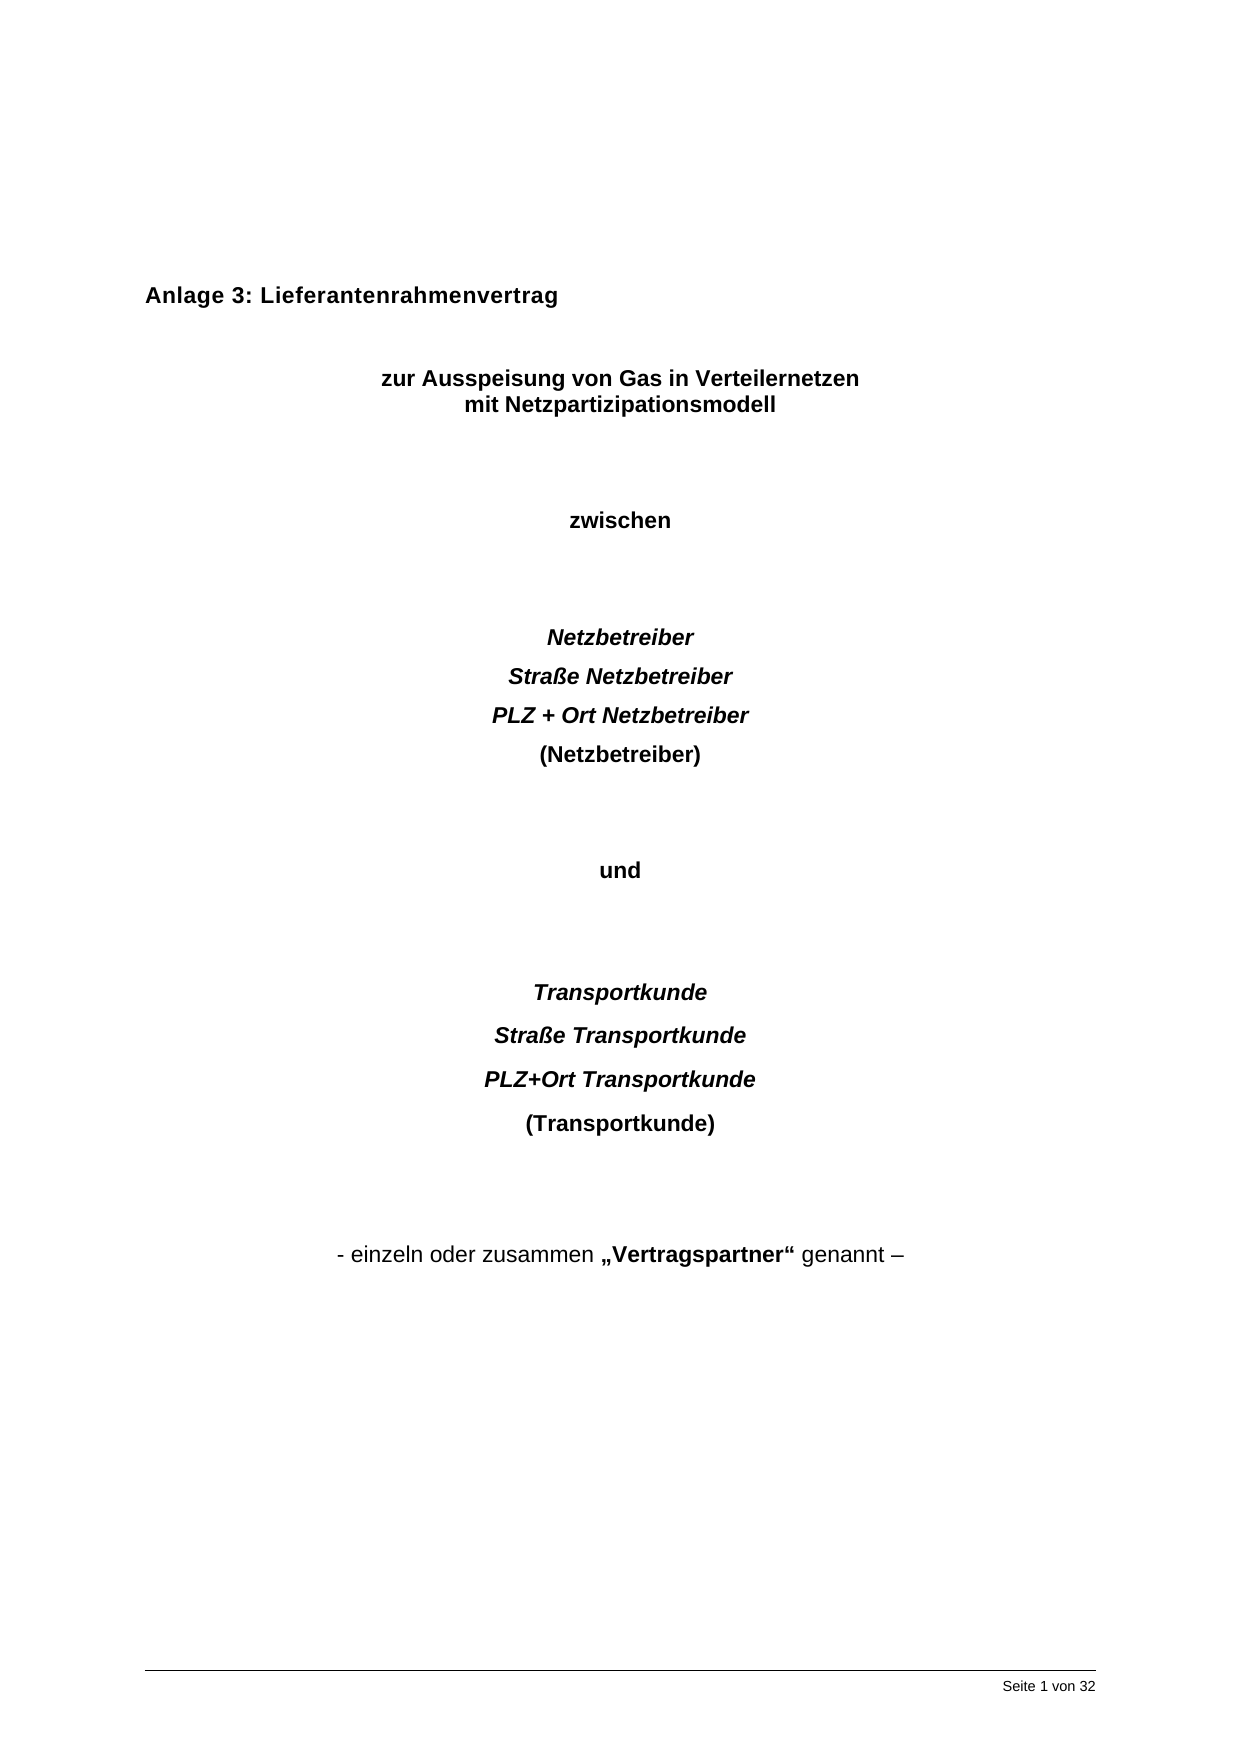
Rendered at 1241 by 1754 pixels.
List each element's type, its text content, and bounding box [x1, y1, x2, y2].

text PLZ+Ort Transportkunde [145, 1061, 1096, 1092]
text und [145, 857, 1096, 883]
text zur Ausspeisung von Gas in Verteilernetzen mit Netzpartizipationsmodell [145, 364, 1096, 417]
text zwischen [145, 507, 1096, 534]
text (Transportkunde) [145, 1105, 1096, 1136]
text Transportkunde [145, 974, 1096, 1005]
text - einzeln oder zusammen „Vertragspartner“ genannt – [145, 1236, 1096, 1267]
text Netzbetreiber [145, 624, 1096, 650]
text (Netzbetreiber) [145, 741, 1096, 767]
text PLZ + Ort Netzbetreiber [145, 702, 1096, 728]
text Straße Transportkunde [145, 1017, 1096, 1049]
subtitle Anlage 3: Lieferantenrahmenvertrag [145, 277, 1096, 308]
text Straße Netzbetreiber [145, 663, 1096, 689]
